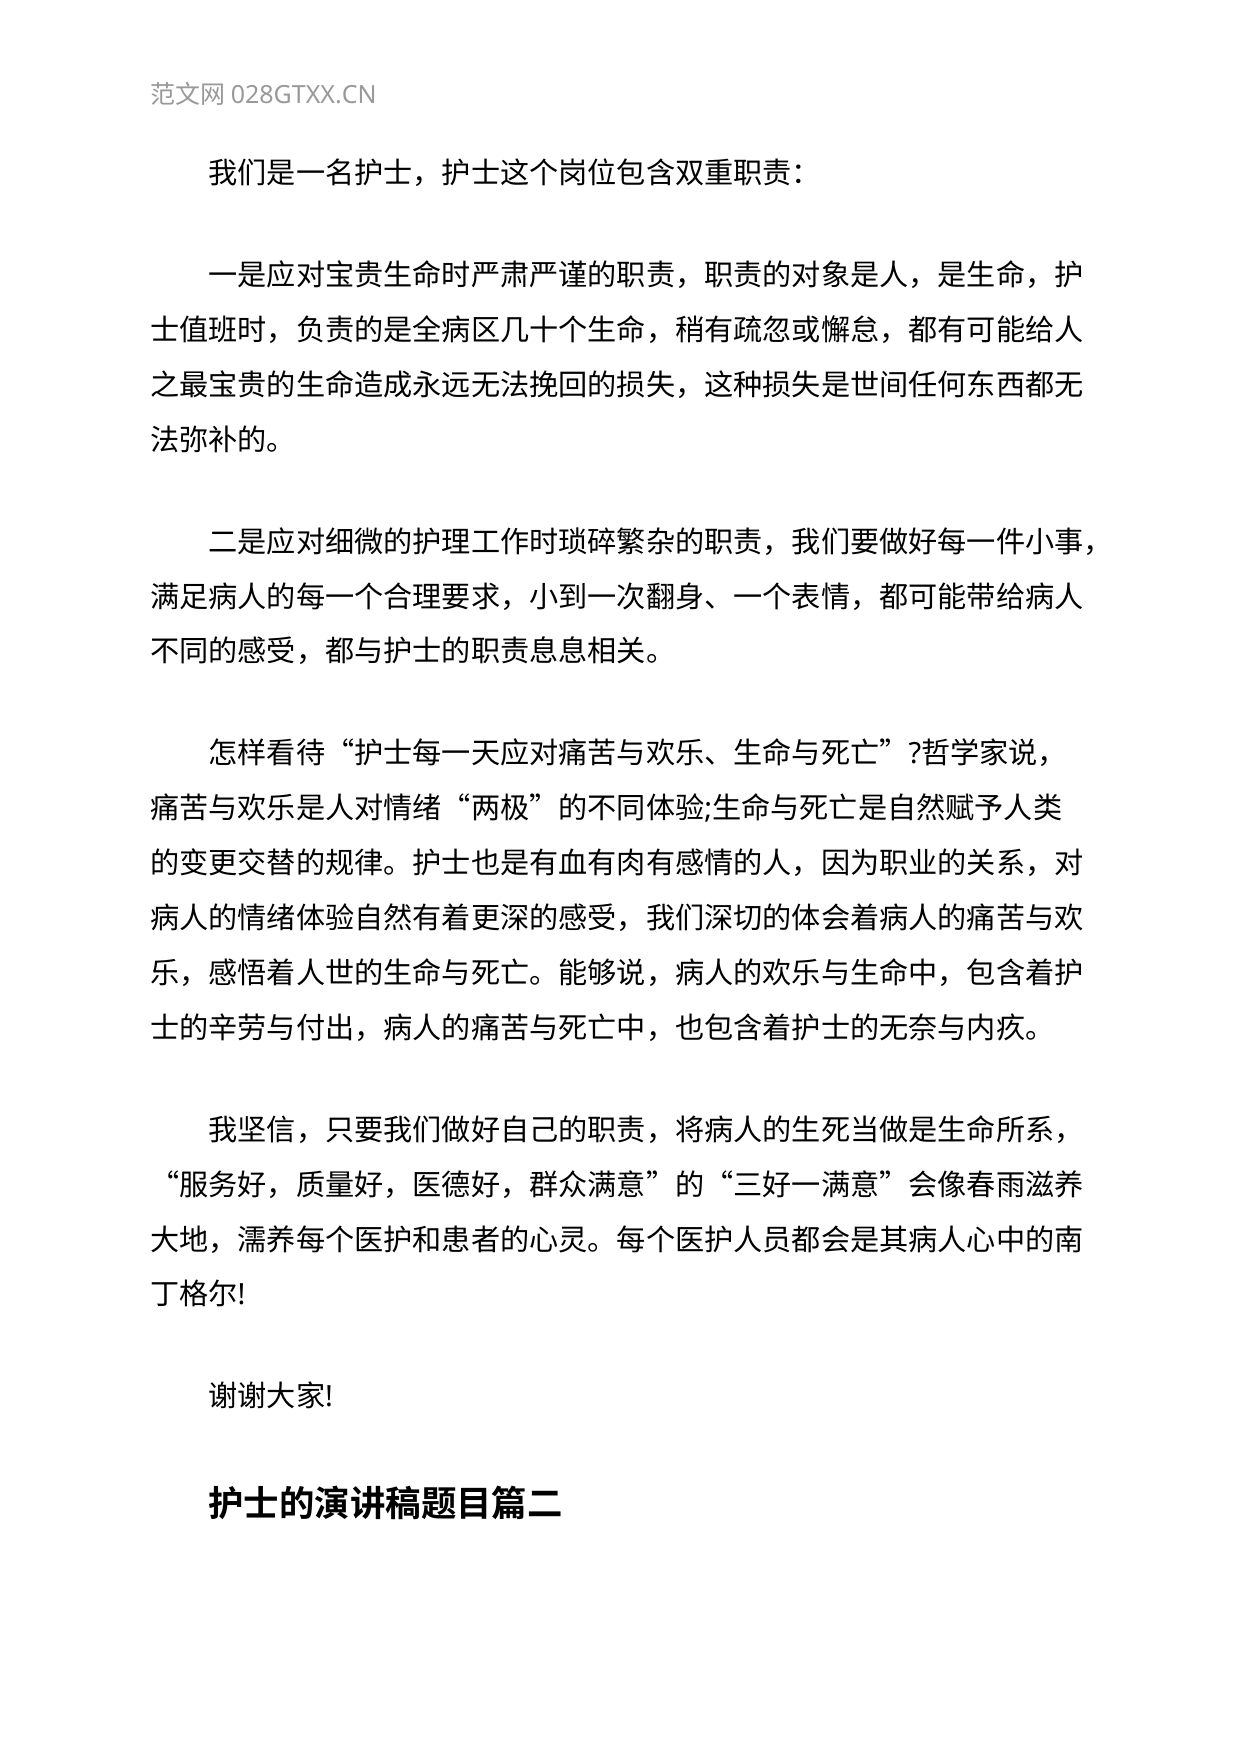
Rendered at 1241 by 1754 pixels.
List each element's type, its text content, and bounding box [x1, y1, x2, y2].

text 护士的演讲稿题目篇二 [150, 1475, 1090, 1526]
text 谢谢大家! [150, 1373, 1090, 1415]
text 一是应对宝贵生命时严肃严谨的职责，职责的对象是人，是生命，护士值班时，负责的是全病区几十个生命，稍有疏忽或懈怠，都有可能给人之最宝贵的生命造成永远无法挽回的损失，这种损失是世间任何东西都无法弥补的。 [150, 252, 1090, 459]
text 怎样看待“护士每一天应对痛苦与欢乐、生命与死亡”?哲学家说，痛苦与欢乐是人对情绪“两极”的不同体验;生命与死亡是自然赋予人类的变更交替的规律。护士也是有血有肉有感情的人，因为职业的关系，对病人的情绪体验自然有着更深的感受，我们深切的体会着病人的痛苦与欢乐，感悟着人世的生命与死亡。能够说，病人的欢乐与生命中，包含着护士的辛劳与付出，病人的痛苦与死亡中，也包含着护士的无奈与内疚。 [150, 730, 1090, 1047]
text 二是应对细微的护理工作时琐碎繁杂的职责，我们要做好每一件小事，满足病人的每一个合理要求，小到一次翻身、一个表情，都可能带给病人不同的感受，都与护士的职责息息相关。 [150, 518, 1090, 670]
text 我坚信，只要我们做好自己的职责，将病人的生死当做是生命所系，“服务好，质量好，医德好，群众满意”的“三好一满意”会像春雨滋养大地，濡养每个医护和患者的心灵。每个医护人员都会是其病人心中的南丁格尔! [150, 1106, 1090, 1313]
text 我们是一名护士，护士这个岗位包含双重职责： [150, 150, 1090, 192]
